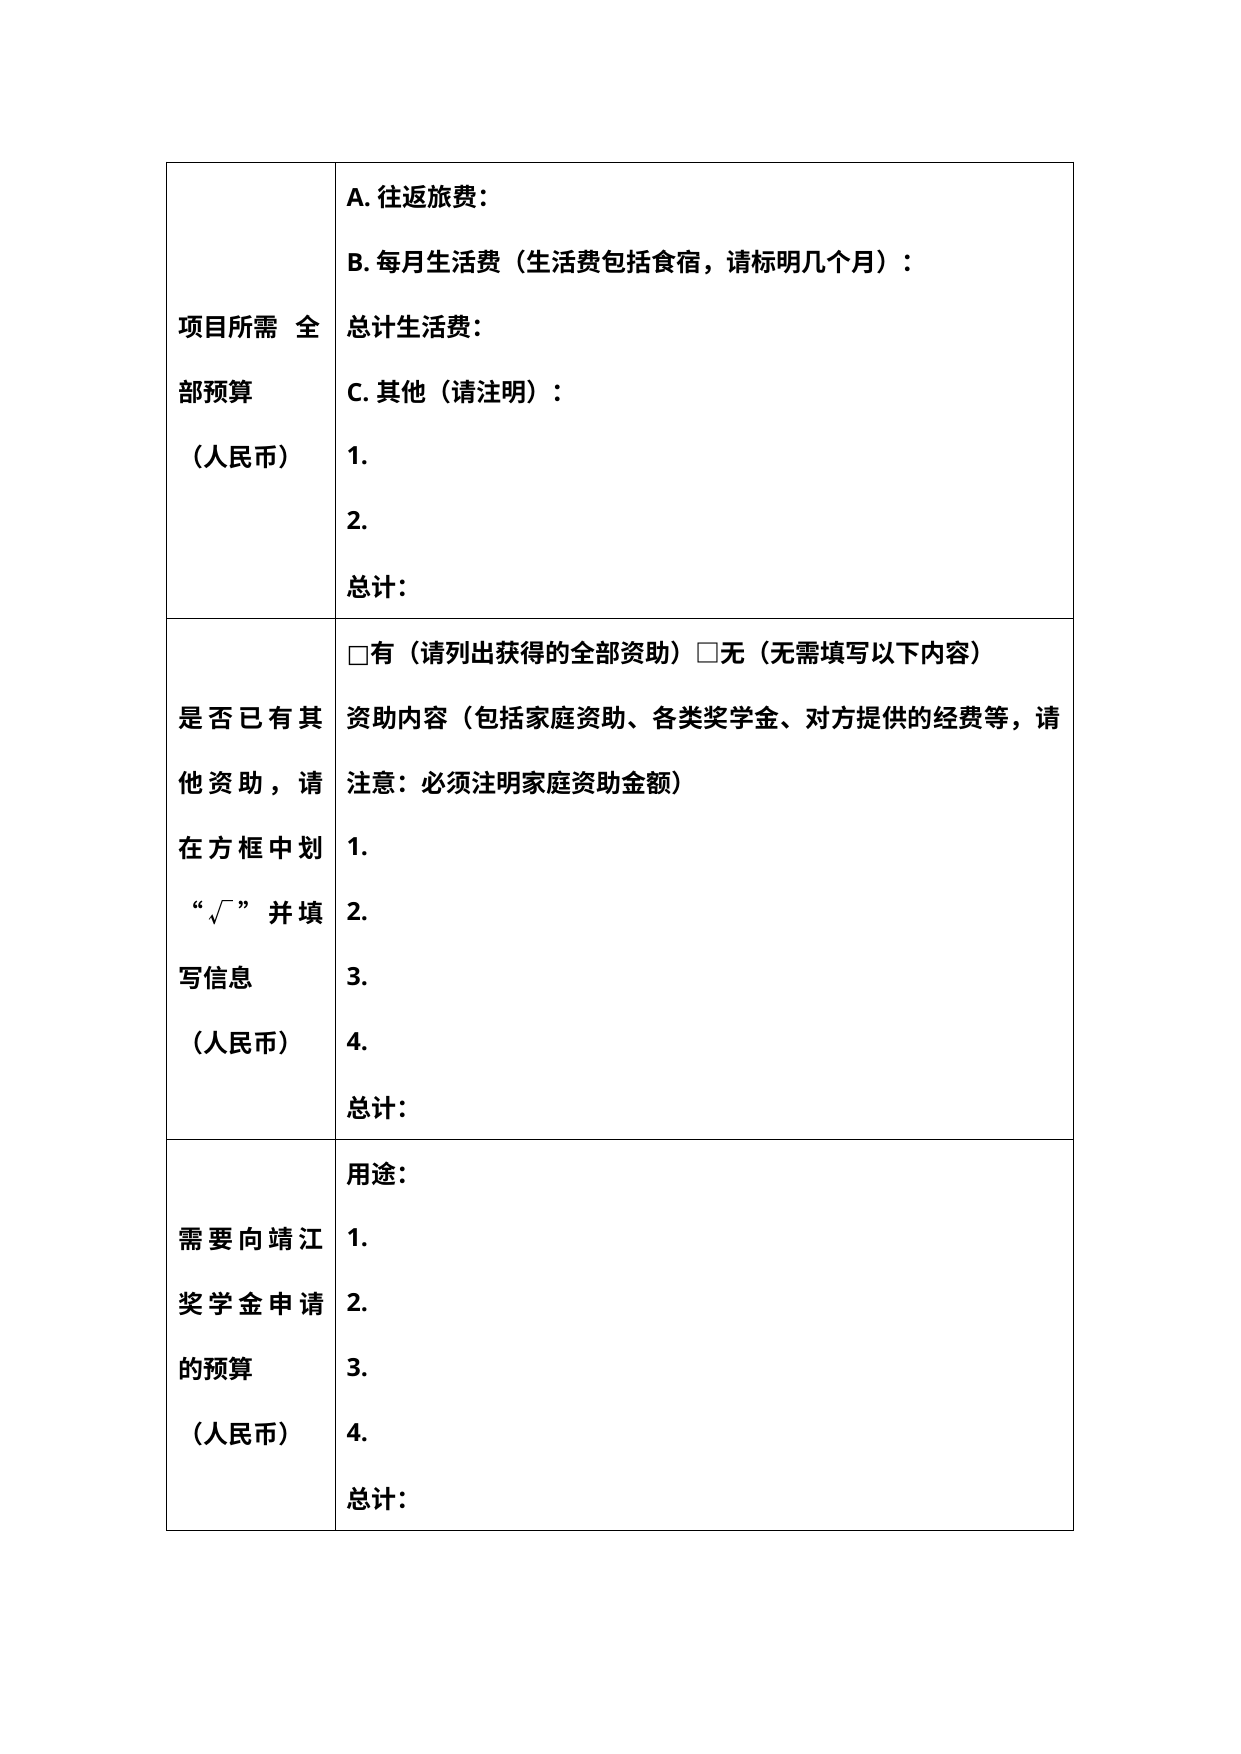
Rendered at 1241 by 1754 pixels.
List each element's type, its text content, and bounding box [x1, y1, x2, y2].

table_cell 项目所需 全部预算 （人民币） [167, 163, 335, 618]
table_cell 是否已有其他资助，请在方框中划“√”并填写信息 （人民币） [167, 619, 335, 1139]
table_cell 往返旅费： 每月生活费（生活费包括食宿，请标明几个月）： 总计生活费： 其他（请注明）： 1. 2. 总计： [336, 163, 1073, 618]
table_cell 需要向靖江奖学金申请的预算 （人民币） [167, 1140, 335, 1530]
table_cell 用途： 1. 2. 3. 4. 总计： [336, 1140, 1073, 1530]
table_cell □有（请列出获得的全部资助）□无（无需填写以下内容） 资助内容（包括家庭资助、各类奖学金、对方提供的经费等，请注意：必须注明家庭资助金额） 1. 2. 3. 4. 总计： [336, 619, 1073, 1139]
